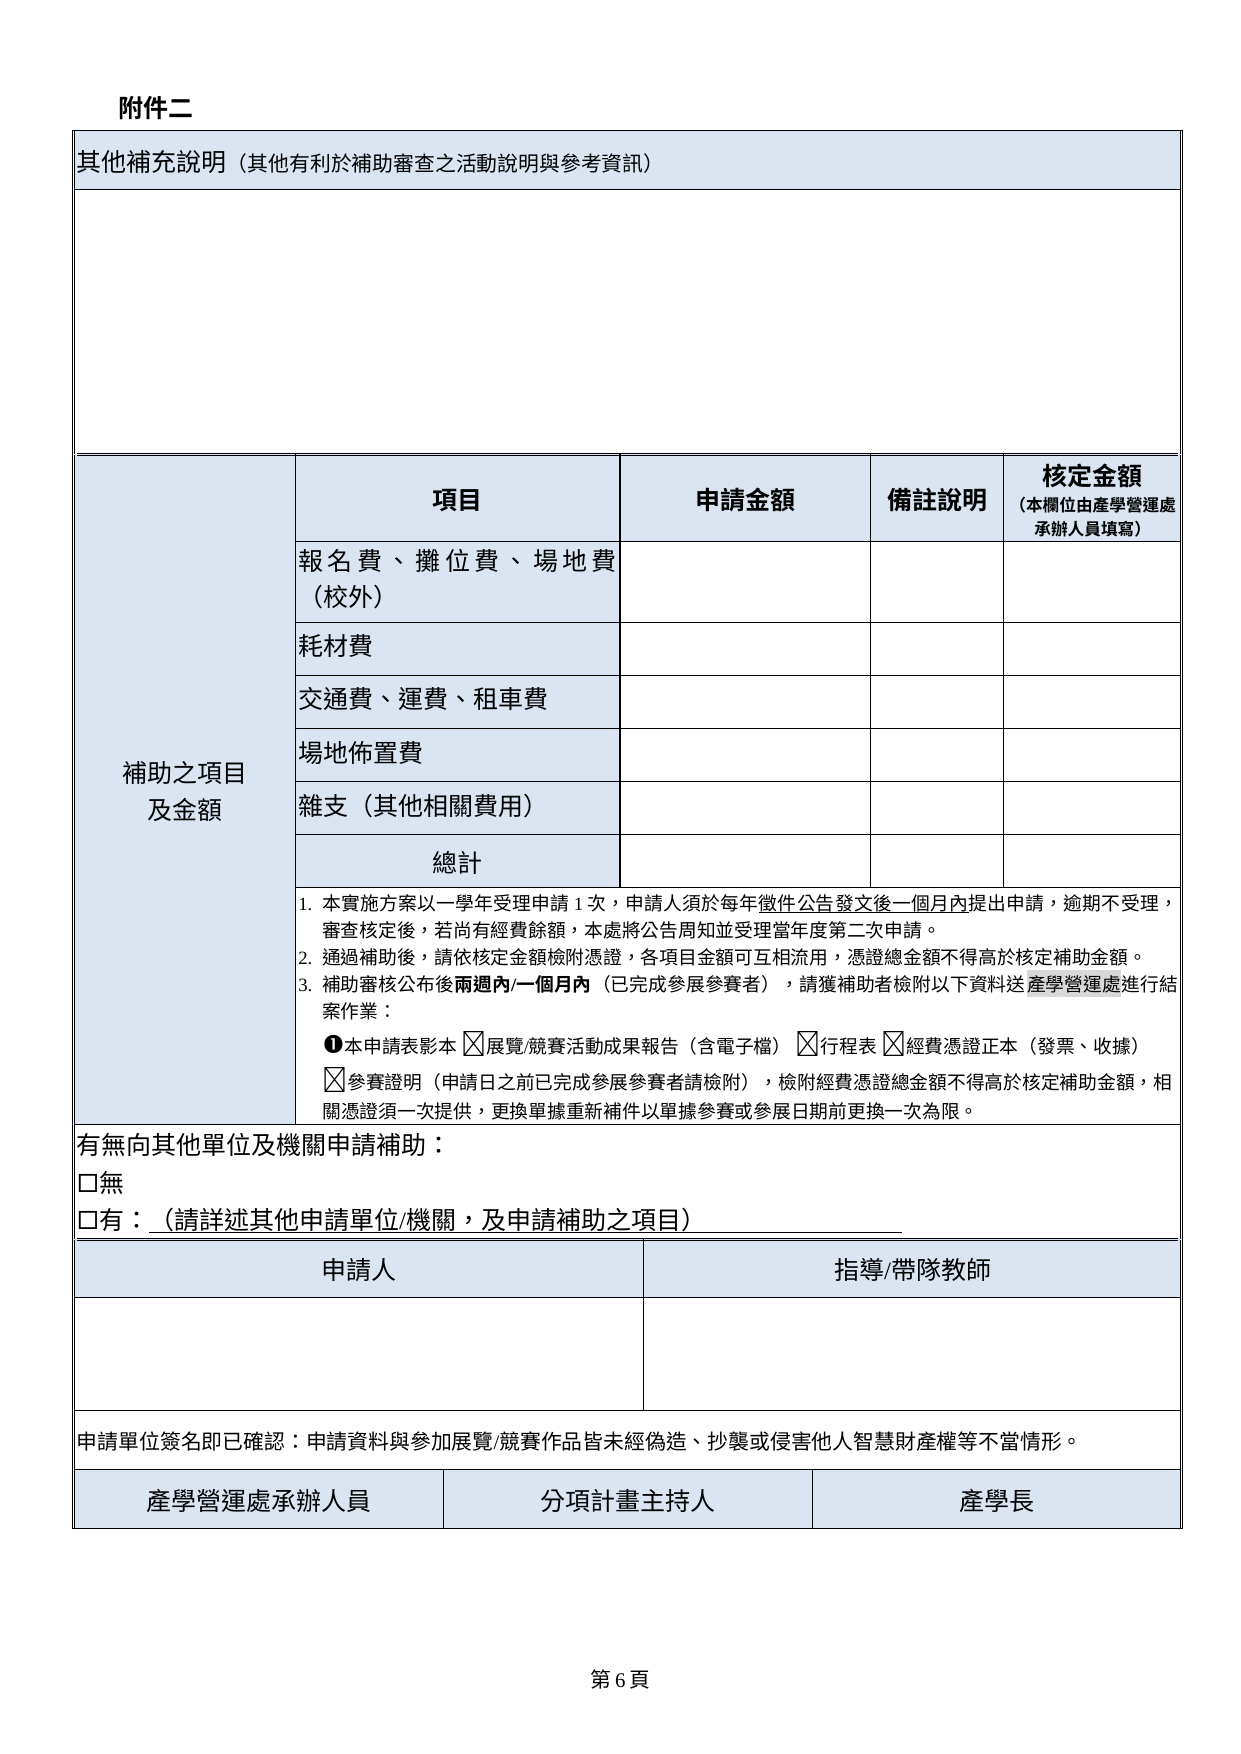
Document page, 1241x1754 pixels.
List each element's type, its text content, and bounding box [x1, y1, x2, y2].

table_cell [75, 1298, 643, 1410]
table_cell [621, 623, 870, 675]
table_cell [871, 729, 1003, 781]
table_cell 本實施方案以一學年受理申請1次，申請人須於每年徵件公告發文後一個月內提出申請，逾期不受理，審查核定後，若尚有經費餘額，本處將公告周知並受理當年度第二次申請。 通過補助後，請依核定金額檢附憑證，各項目金額可互相流用，憑證總金額不得高於核定補助金額。 補助審核公布後兩週內/一個月內（已完成參展參賽者），請獲補助者檢附以下資料送產學營運處進行結案作業： 本申請表影本 展覽/競賽活動成果報告（含電子檔） 行程表 經費憑證正本（發票、收據） 參賽證明（申請日之前已完成參展參賽者請檢附），檢附經費憑證總金額不得高於核定補助金額，相關憑證須一次提供，更換單據重新補件以單據參賽或參展日期前更換一次為限。 [296, 888, 1180, 1124]
table_cell 場地佈置費 [296, 729, 619, 781]
table_cell 申請單位簽名即已確認：申請資料與參加展覽/競賽作品皆未經偽造、抄襲或侵害他人智慧財產權等不當情形。 [75, 1411, 1180, 1469]
table_cell 其他補充說明（其他有利於補助審查之活動說明與參考資訊） [75, 131, 1180, 189]
table_cell 雜支（其他相關費用） [296, 782, 619, 834]
table_cell [1004, 542, 1180, 622]
table_cell 申請人 [75, 1238, 643, 1297]
table_cell [871, 782, 1003, 834]
table_cell [621, 835, 870, 887]
table_cell [871, 623, 1003, 675]
table_cell [871, 542, 1003, 622]
table_cell [621, 729, 870, 781]
table_cell [871, 676, 1003, 728]
table_cell 申請金額 [621, 456, 870, 541]
table_cell [644, 1298, 1180, 1410]
table_cell [75, 190, 1180, 453]
table_cell 指導/帶隊教師 [644, 1238, 1180, 1297]
table_cell 備註說明 [871, 456, 1003, 541]
table_cell 產學營運處承辦人員 [75, 1470, 443, 1528]
table_cell 項目 [296, 456, 619, 541]
table_cell [1004, 782, 1180, 834]
table_cell 耗材費 [296, 623, 619, 675]
table_cell 產學長 [813, 1470, 1180, 1528]
table_cell [1004, 835, 1180, 887]
table_cell 核定金額 （本欄位由產學營運處承辦人員填寫） [1004, 453, 1181, 541]
table_cell [621, 676, 870, 728]
table_cell 報名費、攤位費、場地費（校外） [296, 542, 619, 622]
table_cell [1004, 729, 1180, 781]
table_cell [871, 835, 1003, 887]
table_cell 總計 [296, 835, 619, 887]
table_cell [621, 542, 870, 622]
table_cell 交通費、運費、租車費 [296, 676, 619, 728]
table_cell 有無向其他單位及機關申請補助： 無 有：（請詳述其他申請單位/機關，及申請補助之項目） [75, 1125, 1180, 1237]
table_cell 分項計畫主持人 [444, 1470, 812, 1528]
table_cell [1004, 623, 1180, 675]
table_cell 補助之項目 及金額 [74, 453, 295, 1124]
table_cell [621, 782, 870, 834]
table_cell [1004, 676, 1180, 728]
